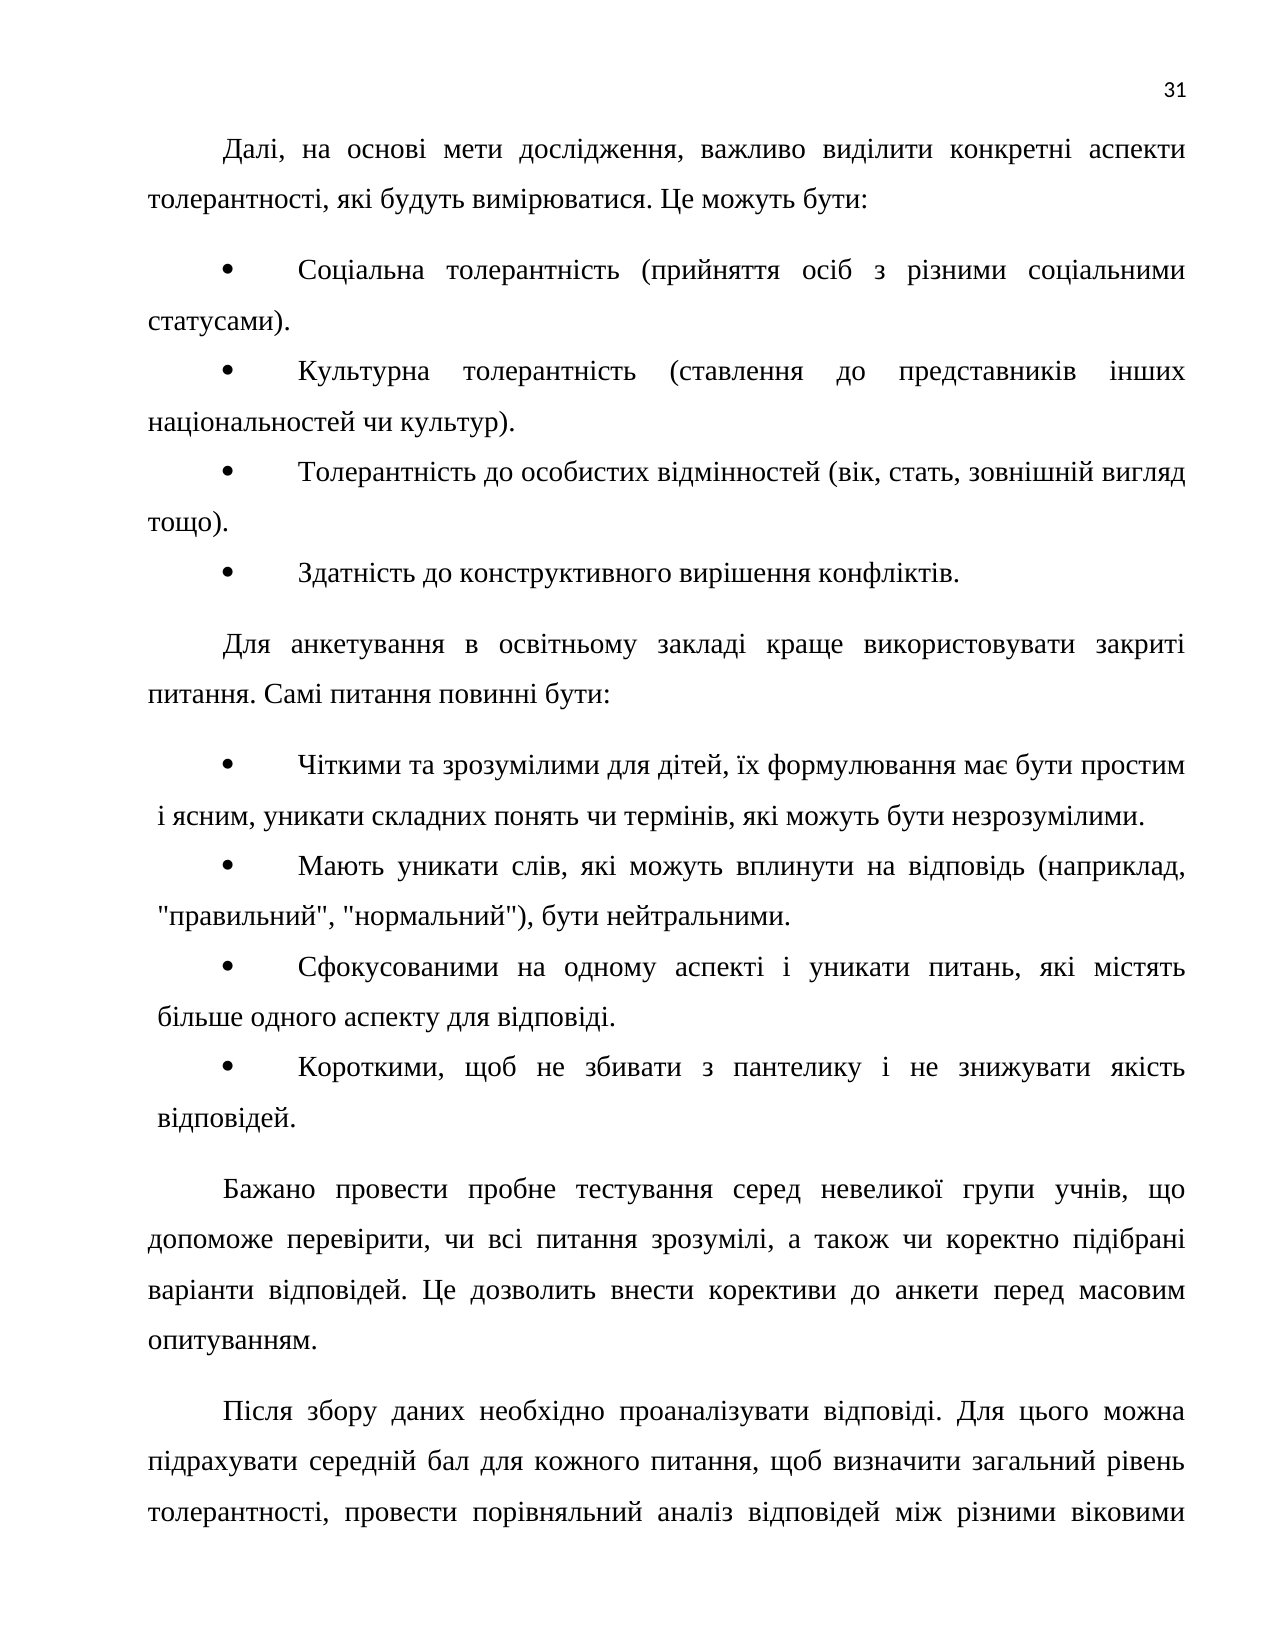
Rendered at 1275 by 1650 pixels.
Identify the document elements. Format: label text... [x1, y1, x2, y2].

text Для анкетування в освітньому закладі краще використовувати закриті питання. Самі питання повинні бути: [148, 626, 1186, 710]
list Соціальна толерантність (прийняття осіб з різними соціальними статусами). [148, 252, 1186, 336]
list Мають уникати слів, які можуть вплинути на відповідь (наприклад, "правильний", "нормальний"), бути нейтральними. [157, 848, 1186, 932]
text Далі, на основі мети дослідження, важливо виділити конкретні аспекти толерантності, які будуть вимірюватися. Це можуть бути: [148, 131, 1186, 215]
list Здатність до конструктивного вирішення конфліктів. [148, 555, 1186, 588]
list Толерантність до особистих відмінностей (вік, стать, зовнішній вигляд тощо). [148, 454, 1186, 538]
list Культурна толерантність (ставлення до представників інших національностей чи культур). [148, 353, 1186, 437]
list Чіткими та зрозумілими для дітей, їх формулювання має бути простим і ясним, уникати складних понять чи термінів, які можуть бути незрозумілими. [157, 747, 1186, 831]
list Сфокусованими на одному аспекті і уникати питань, які містять більше одного аспекту для відповіді. [157, 949, 1186, 1033]
list Короткими, щоб не збивати з пантелику і не знижувати якість відповідей. [157, 1049, 1186, 1133]
text Бажано провести пробне тестування серед невеликої групи учнів, що допоможе перевірити, чи всі питання зрозумілі, а також чи коректно підібрані варіанти відповідей. Це дозволить внести корективи до анкети перед масовим опитуванням. [148, 1171, 1186, 1356]
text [148, 1393, 1186, 1527]
